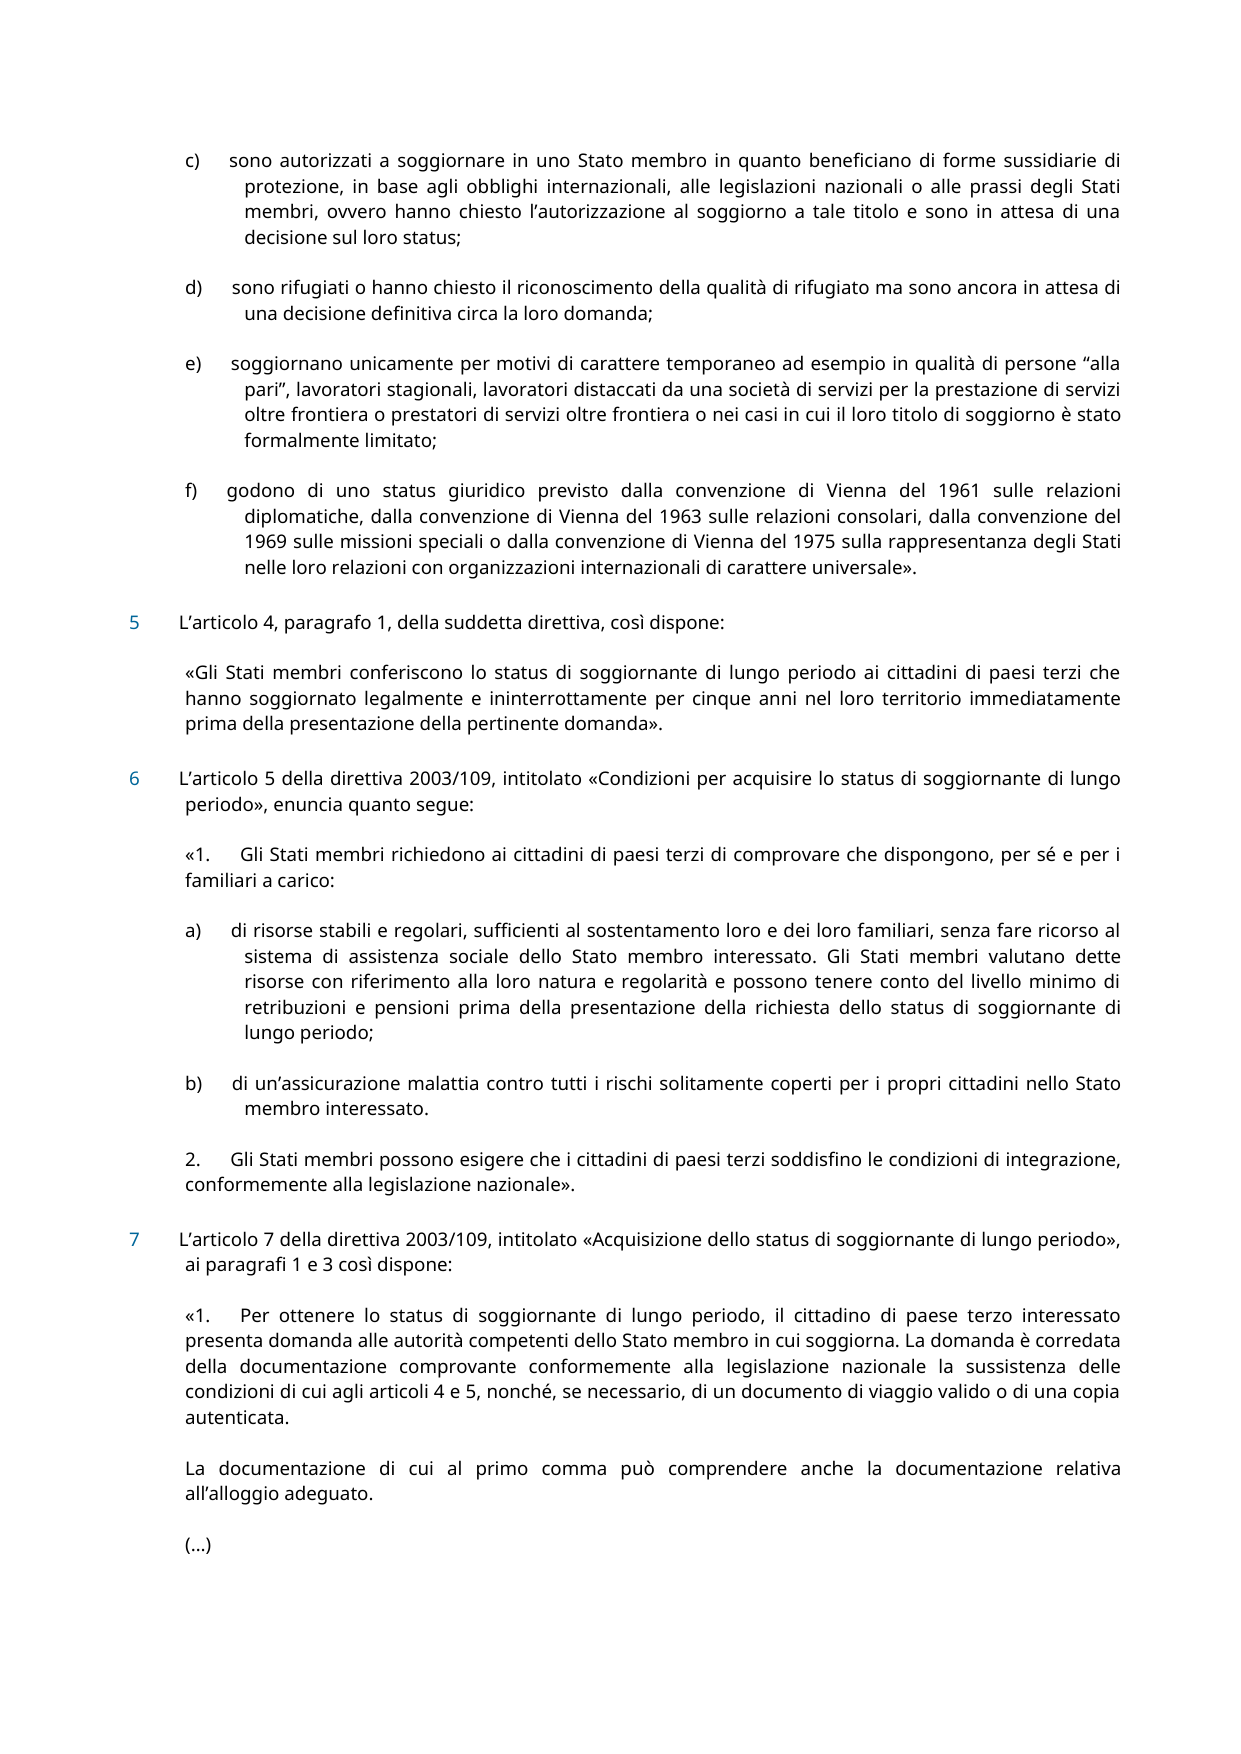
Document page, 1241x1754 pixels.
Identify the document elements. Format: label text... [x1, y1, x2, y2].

text La documentazione di cui al primo comma può comprendere anche la documentazione relativa all’alloggio adeguato. [185, 1455, 1122, 1506]
text «1. Per ottenere lo status di soggiornante di lungo periodo, il cittadino di paese terzo interessato presenta domanda alle autorità competenti dello Stato membro in cui soggiorna. La domanda è corredata della documentazione comprovante conformemente alla legislazione nazionale la sussistenza delle condizioni di cui agli articoli 4 e 5, nonché, se necessario, di un documento di viaggio valido o di una copia autenticata. [185, 1302, 1122, 1430]
text d) sono rifugiati o hanno chiesto il riconoscimento della qualità di rifugiato ma sono ancora in attesa di una decisione definitiva circa la loro domanda; [185, 275, 1122, 326]
text «Gli Stati membri conferiscono lo status di soggiornante di lungo periodo ai cittadini di paesi terzi che hanno soggiornato legalmente e ininterrottamente per cinque anni nel loro territorio immediatamente prima della presentazione della pertinente domanda». [185, 659, 1122, 736]
text b) di un’assicurazione malattia contro tutti i rischi solitamente coperti per i propri cittadini nello Stato membro interessato. [185, 1070, 1122, 1121]
text c) sono autorizzati a soggiornare in uno Stato membro in quanto beneficiano di forme sussidiarie di protezione, in base agli obblighi internazionali, alle legislazioni nazionali o alle prassi degli Stati membri, ovvero hanno chiesto l’autorizzazione al soggiorno a tale titolo e sono in attesa di una decisione sul loro status; [185, 148, 1122, 250]
text a) di risorse stabili e regolari, sufficienti al sostentamento loro e dei loro familiari, senza fare ricorso al sistema di assistenza sociale dello Stato membro interessato. Gli Stati membri valutano dette risorse con riferimento alla loro natura e regolarità e possono tenere conto del livello minimo di retribuzioni e pensioni prima della presentazione della richiesta dello status di soggiornante di lungo periodo; [185, 917, 1122, 1045]
text 5 L’articolo 4, paragrafo 1, della suddetta direttiva, così dispone: [129, 609, 1122, 634]
text f) godono di uno status giuridico previsto dalla convenzione di Vienna del 1961 sulle relazioni diplomatiche, dalla convenzione di Vienna del 1963 sulle relazioni consolari, dalla convenzione del 1969 sulle missioni speciali o dalla convenzione di Vienna del 1975 sulla rappresentanza degli Stati nelle loro relazioni con organizzazioni internazionali di carattere universale». [185, 478, 1122, 580]
text 7 L’articolo 7 della direttiva 2003/109, intitolato «Acquisizione dello status di soggiornante di lungo periodo», ai paragrafi 1 e 3 così dispone: [129, 1226, 1122, 1277]
text (…) [185, 1531, 1122, 1556]
text e) soggiornano unicamente per motivi di carattere temporaneo ad esempio in qualità di persone “alla pari”, lavoratori stagionali, lavoratori distaccati da una società di servizi per la prestazione di servizi oltre frontiera o prestatori di servizi oltre frontiera o nei casi in cui il loro titolo di soggiorno è stato formalmente limitato; [185, 351, 1122, 453]
text 2. Gli Stati membri possono esigere che i cittadini di paesi terzi soddisfino le condizioni di integrazione, conformemente alla legislazione nazionale». [185, 1146, 1122, 1197]
text «1. Gli Stati membri richiedono ai cittadini di paesi terzi di comprovare che dispongono, per sé e per i familiari a carico: [185, 841, 1122, 892]
text 6 L’articolo 5 della direttiva 2003/109, intitolato «Condizioni per acquisire lo status di soggiornante di lungo periodo», enuncia quanto segue: [129, 765, 1122, 816]
